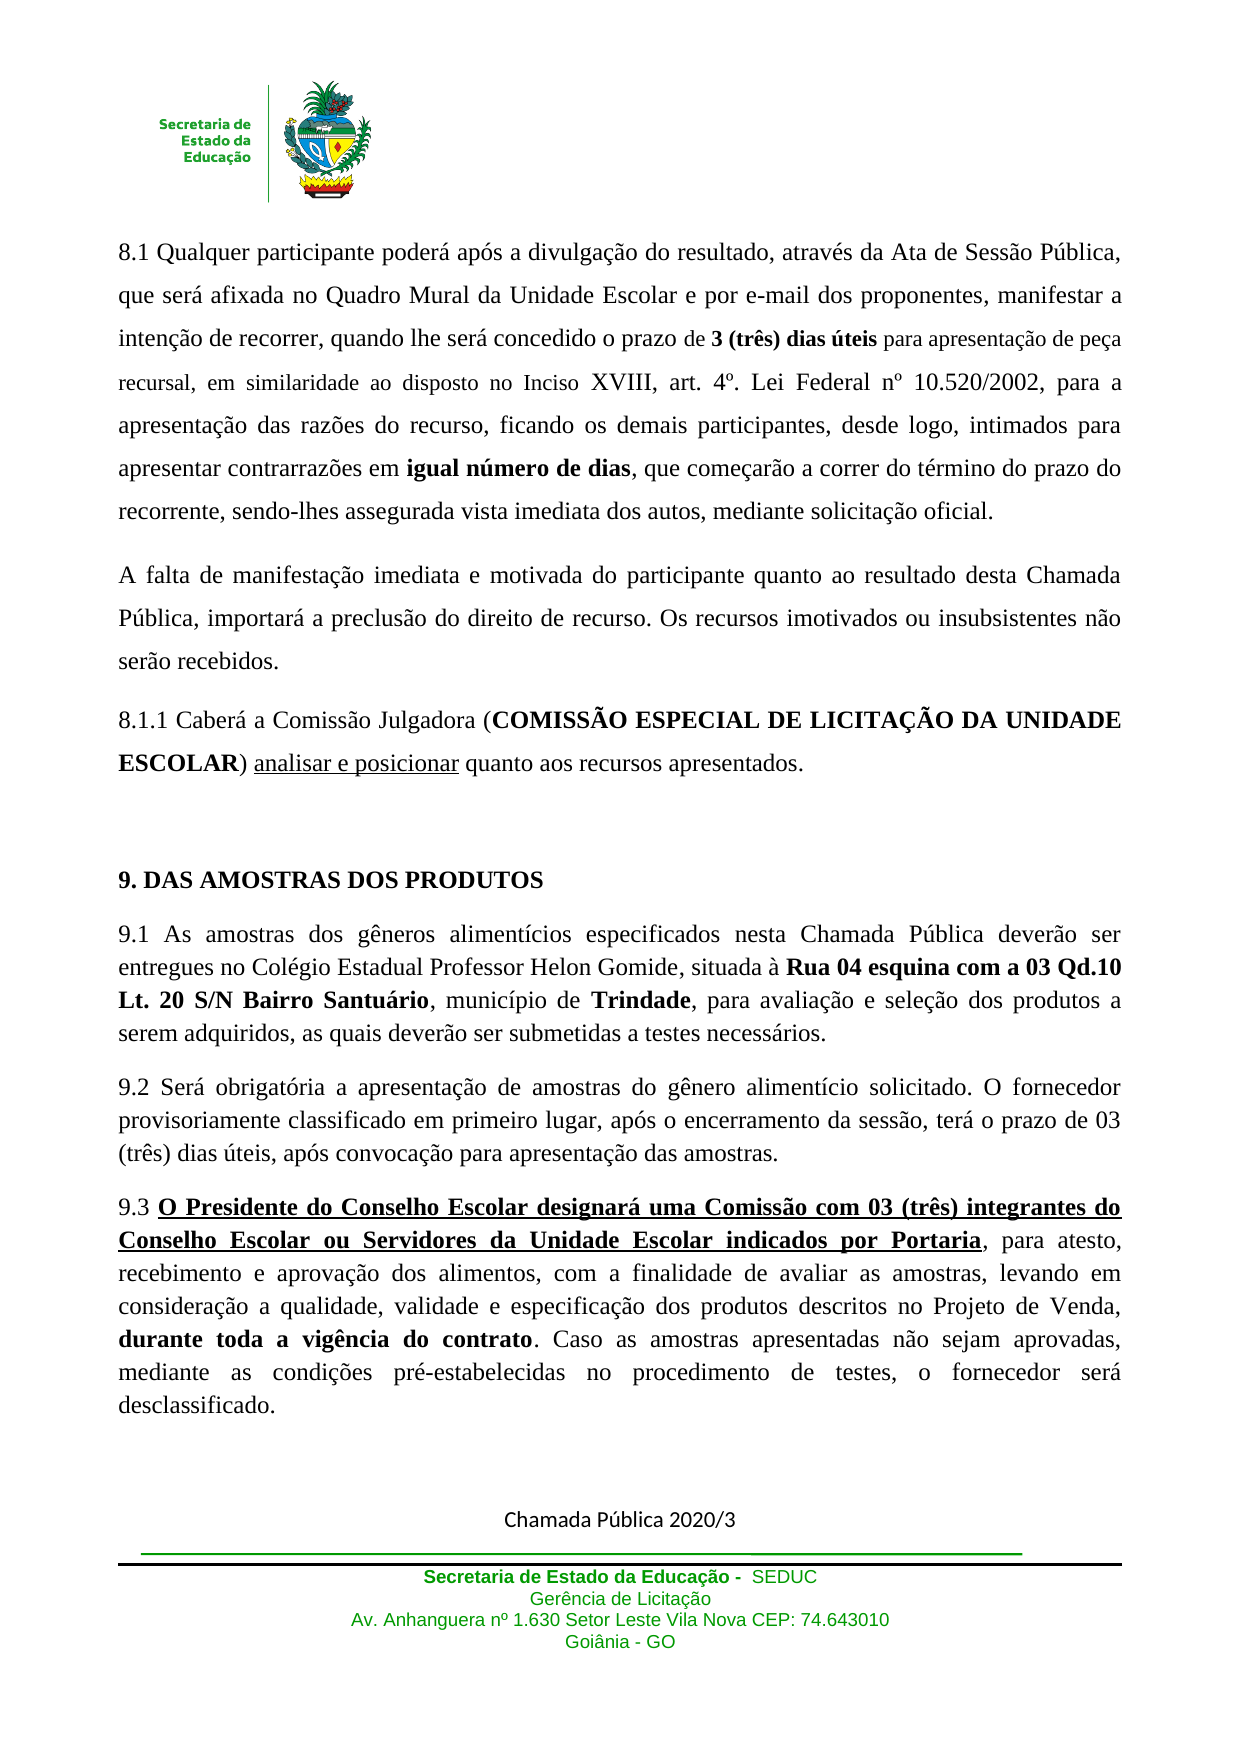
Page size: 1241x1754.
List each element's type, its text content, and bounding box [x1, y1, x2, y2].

text A falta de manifestação imediata e motivada do participante quanto ao resultado desta Chamada Pública, importará a preclusão do direito de recurso. Os recursos imotivados ou insubsistentes não serão recebidos. [118, 560, 1122, 675]
text 9.3 O Presidente do Conselho Escolar designará uma Comissão com 03 (três) integrantes do Conselho Escolar ou Servidores da Unidade Escolar indicados por Portaria, para atesto, recebimento e aprovação dos alimentos, com a finalidade de avaliar as amostras, levando em consideração a qualidade, validade e especificação dos produtos descritos no Projeto de Venda, durante toda a vigência do contrato. Caso as amostras apresentadas não sejam aprovadas, mediante as condições pré-estabelecidas no procedimento de testes, o fornecedor será desclassificado. [118, 1192, 1122, 1419]
text 9.2 Será obrigatória a apresentação de amostras do gênero alimentício solicitado. O fornecedor provisoriamente classificado em primeiro lugar, após o encerramento da sessão, terá o prazo de 03 (três) dias úteis, após convocação para apresentação das amostras. [118, 1072, 1122, 1167]
text 9.1 As amostras dos gêneros alimentícios especificados nesta Chamada Pública deverão ser entregues no Colégio Estadual Professor Helon Gomide, situada à Rua 04 esquina com a 03 Qd.10 Lt. 20 S/N Bairro Santuário, município de Trindade, para avaliação e seleção dos produtos a serem adquiridos, as quais deverão ser submetidas a testes necessários. [118, 919, 1122, 1047]
text 9. DAS AMOSTRAS DOS PRODUTOS [118, 866, 1028, 894]
picture [118, 73, 412, 210]
text 8.1.1 Caberá a Comissão Julgadora (COMISSÃO ESPECIAL DE LICITAÇÃO DA UNIDADE ESCOLAR) analisar e posicionar quanto aos recursos apresentados. [118, 705, 1122, 777]
text 8.1 Qualquer participante poderá após a divulgação do resultado, através da Ata de Sessão Pública, que será afixada no Quadro Mural da Unidade Escolar e por e-mail dos proponentes, manifestar a intenção de recorrer, quando lhe será concedido o prazo de 3 (três) dias úteis para apresentação de peça recursal, em similaridade ao disposto no Inciso XVIII, art. 4º. Lei Federal nº 10.520/2002, para a apresentação das razões do recurso, ficando os demais participantes, desde logo, intimados para apresentar contrarrazões em igual número de dias, que começarão a correr do término do prazo do recorrente, sendo-lhes assegurada vista imediata dos autos, mediante solicitação oficial. [118, 237, 1122, 525]
